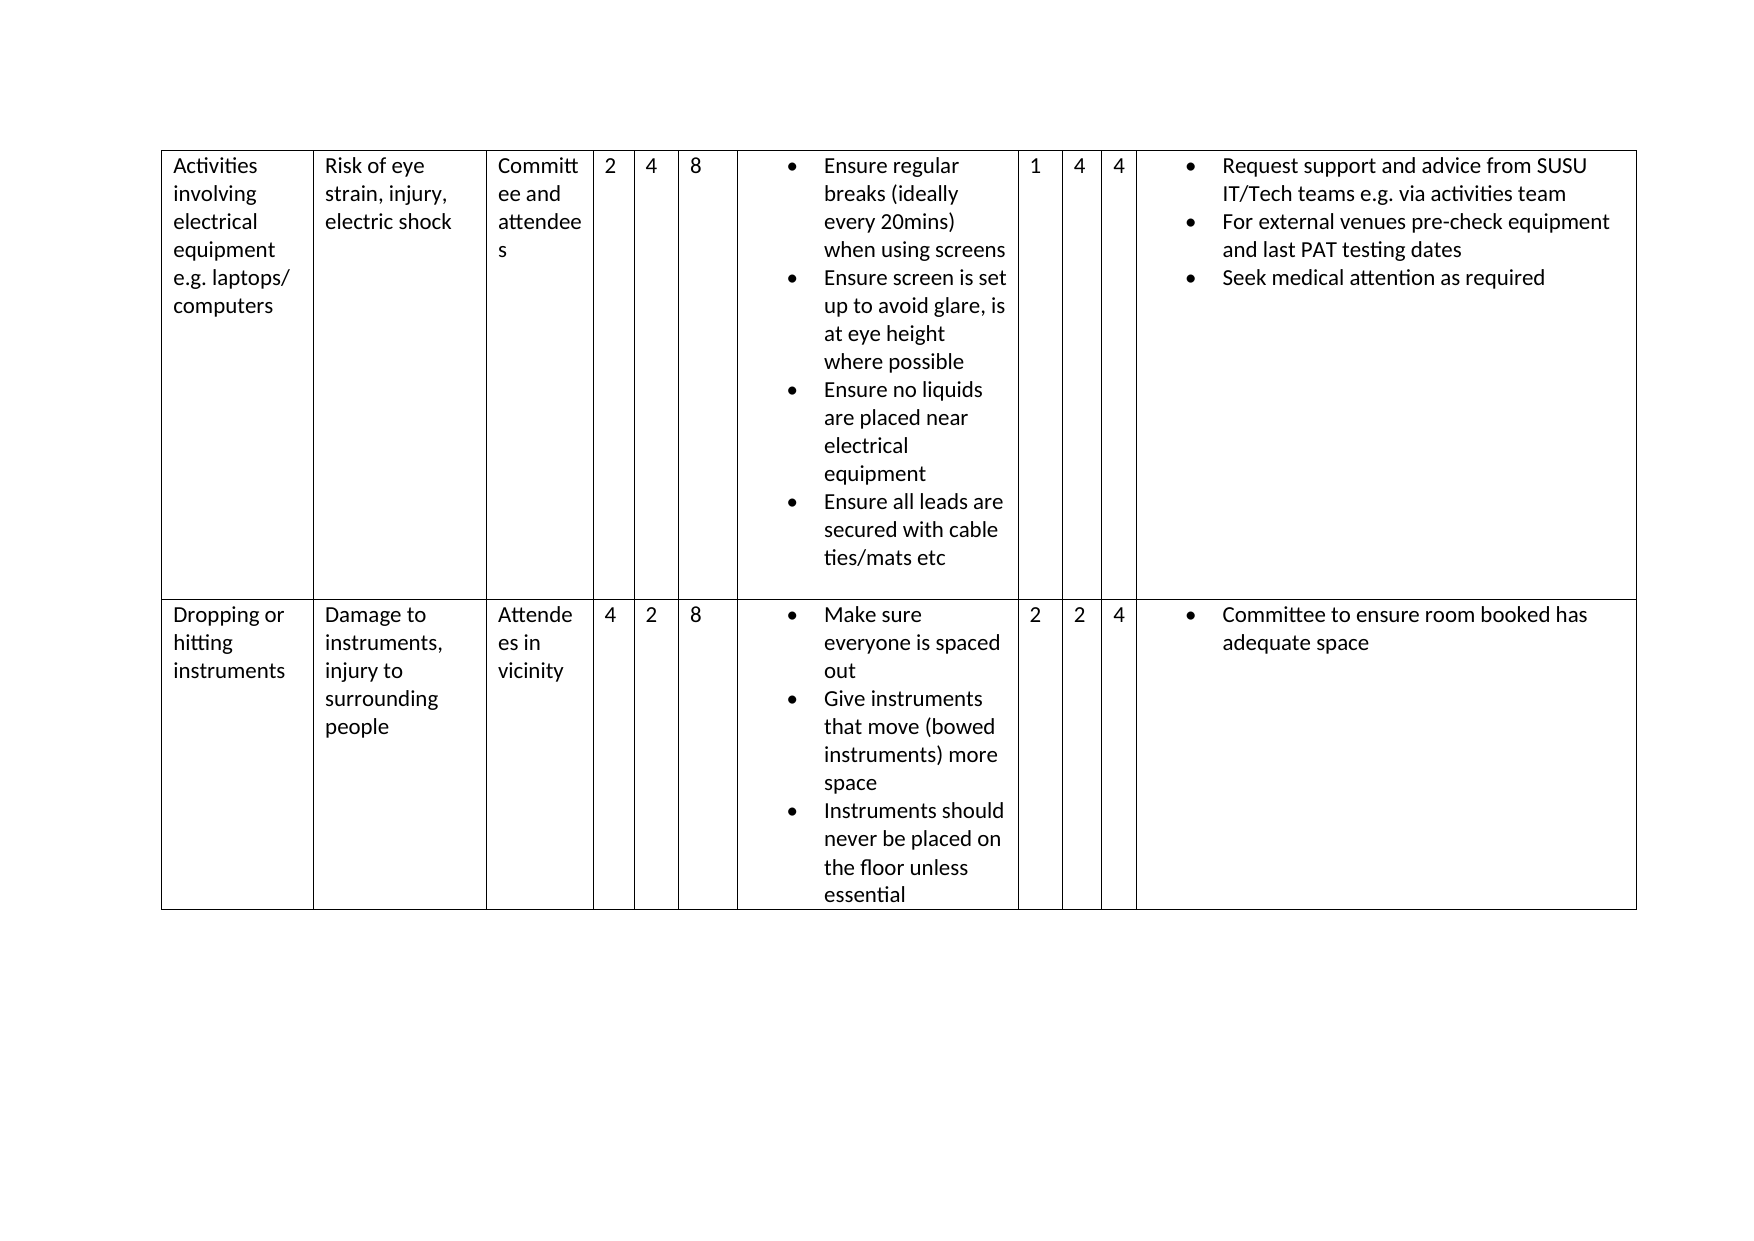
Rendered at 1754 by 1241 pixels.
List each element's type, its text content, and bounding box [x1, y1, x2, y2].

table_cell 8 [679, 600, 737, 909]
table_cell 2 [1019, 600, 1062, 909]
table_cell Make sure everyone is spaced out Give instruments that move (bowed instruments) more space Instruments should never be placed on the floor unless essential [738, 600, 1018, 909]
table_cell 4 [1102, 151, 1136, 599]
table_cell 2 [1063, 600, 1101, 909]
table_cell Risk of eye strain, injury, electric shock [314, 151, 486, 599]
table_cell Activities involving electrical equipment e.g. laptops/ computers [162, 151, 313, 599]
table_cell 4 [594, 600, 634, 909]
table_cell Dropping or hitting instruments [162, 600, 313, 909]
table_cell Request support and advice from SUSU IT/Tech teams e.g. via activities team For external venues pre-check equipment and last PAT testing dates Seek medical attention as required [1137, 151, 1636, 599]
table_cell 2 [635, 600, 678, 909]
table_cell Attendees in vicinity [487, 600, 593, 909]
table_cell Damage to instruments, injury to surrounding people [314, 600, 486, 909]
table_cell 4 [635, 151, 678, 599]
table_cell Ensure regular breaks (ideally every 20mins) when using screens Ensure screen is set up to avoid glare, is at eye height where possible Ensure no liquids are placed near electrical equipment Ensure all leads are secured with cable ties/mats etc [738, 151, 1018, 599]
table_cell 4 [1063, 151, 1101, 599]
table_cell Committee and attendees [487, 151, 593, 599]
table_cell 4 [1102, 600, 1136, 909]
table_cell Committee to ensure room booked has adequate space [1137, 600, 1636, 909]
table_cell 2 [594, 151, 634, 599]
table_cell 8 [679, 151, 737, 599]
table_cell 1 [1019, 151, 1062, 599]
